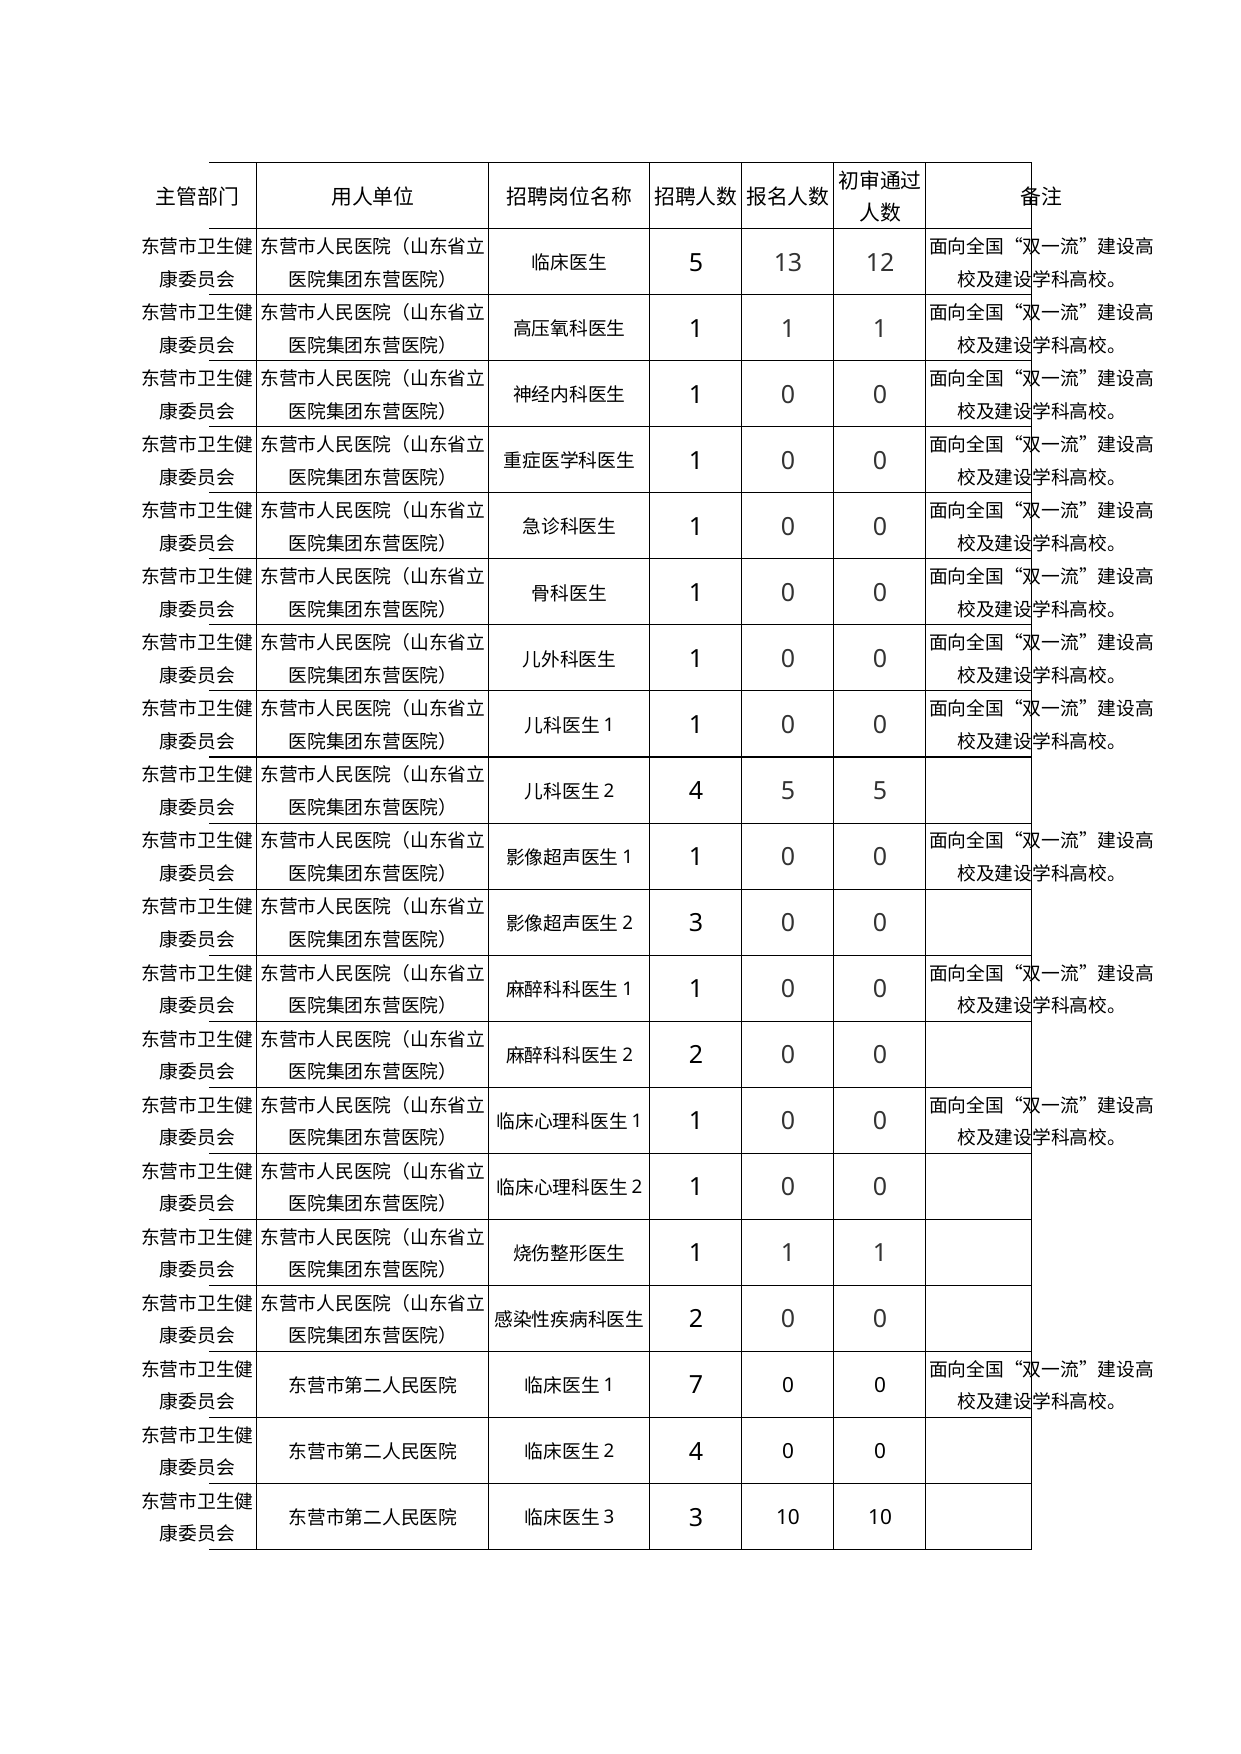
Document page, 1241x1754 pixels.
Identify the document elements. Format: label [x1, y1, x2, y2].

table_header [926, 1418, 1031, 1483]
table_header [489, 625, 649, 690]
table_header [489, 1484, 649, 1549]
table_header [742, 295, 833, 360]
table_header [489, 493, 649, 558]
table_header [742, 361, 833, 426]
table_header [650, 1154, 741, 1219]
table_header [209, 361, 256, 426]
table_header [650, 559, 741, 624]
table_header [209, 427, 256, 492]
table_header [834, 361, 925, 426]
table_header [742, 1022, 833, 1087]
table_header [926, 890, 1031, 955]
table_header [257, 890, 488, 955]
table_header [834, 758, 925, 823]
table_header [926, 361, 1031, 426]
table_header [742, 956, 833, 1021]
table_header [489, 229, 649, 294]
table_header [209, 1154, 256, 1219]
table_header [489, 824, 649, 889]
table_header [650, 956, 741, 1021]
table_header [926, 1286, 1031, 1351]
table_header [650, 427, 741, 492]
table_header [834, 1088, 925, 1153]
table_header [834, 1220, 925, 1285]
table_header [650, 163, 741, 228]
table_header [209, 1022, 256, 1087]
table_header [926, 493, 1031, 558]
table_header [650, 361, 741, 426]
table_header [489, 295, 649, 360]
table_header [257, 1154, 488, 1219]
table_header [834, 427, 925, 492]
table_header [926, 295, 1031, 360]
table_header [489, 427, 649, 492]
table_header [834, 559, 925, 624]
table_header [489, 361, 649, 426]
table_header [834, 890, 925, 955]
table_header [926, 163, 1031, 228]
table_header [257, 1022, 488, 1087]
table_header [257, 625, 488, 690]
table_header [926, 1220, 1031, 1285]
table_header [650, 1418, 741, 1483]
table_header [489, 1154, 649, 1219]
table_header [257, 229, 488, 294]
table_header [650, 493, 741, 558]
table_header [209, 625, 256, 690]
table_header [209, 1484, 256, 1549]
table_header [650, 1088, 741, 1153]
table_header [257, 361, 488, 426]
table_header [209, 956, 256, 1021]
table_header [834, 1352, 925, 1417]
table_header [926, 1088, 1031, 1153]
table_header [650, 758, 741, 823]
table_header [257, 427, 488, 492]
table_header [257, 1286, 488, 1351]
table_header [489, 1220, 649, 1285]
table_header [742, 1220, 833, 1285]
table_header [489, 956, 649, 1021]
table_header [926, 956, 1031, 1021]
table_header [742, 229, 833, 294]
table_header [834, 1418, 925, 1483]
table_header [209, 229, 256, 294]
table_header [926, 1154, 1031, 1219]
table_header [834, 229, 925, 294]
table_header [489, 1286, 649, 1351]
table_header [650, 625, 741, 690]
table_header [257, 1352, 488, 1417]
table_header [834, 295, 925, 360]
table_header [834, 1154, 925, 1219]
table_header [650, 295, 741, 360]
table_header [209, 493, 256, 558]
table_header [489, 758, 649, 823]
table_header [489, 1418, 649, 1483]
table_header [489, 559, 649, 624]
table_header [489, 1352, 649, 1417]
table_header [209, 559, 256, 624]
table_header [742, 1154, 833, 1219]
table_header [926, 427, 1031, 492]
table_header [834, 1022, 925, 1087]
table_header [926, 1352, 1031, 1417]
table_header [650, 1352, 741, 1417]
table_header [834, 956, 925, 1021]
table_header [742, 1484, 833, 1549]
table_header [650, 890, 741, 955]
table_header [257, 1088, 488, 1153]
table_header [257, 559, 488, 624]
table_header [926, 758, 1031, 823]
table_header [742, 625, 833, 690]
table_header [742, 163, 833, 228]
table_header [650, 824, 741, 889]
table_header [209, 691, 256, 756]
table_header [926, 229, 1031, 294]
table_header [742, 1286, 833, 1351]
table_header [489, 890, 649, 955]
table_header [489, 1088, 649, 1153]
table_header [834, 691, 925, 756]
table_header [257, 824, 488, 889]
table_header [650, 691, 741, 756]
table_header [742, 1088, 833, 1153]
table_header [209, 758, 256, 823]
table_header [489, 163, 649, 228]
table_header [257, 1220, 488, 1285]
table_header [926, 824, 1031, 889]
table_header [926, 559, 1031, 624]
table_header [257, 758, 488, 823]
table_header [742, 427, 833, 492]
table_header [489, 1022, 649, 1087]
table_header [834, 493, 925, 558]
table_header [489, 691, 649, 756]
table_header [650, 1220, 741, 1285]
table_header [209, 890, 256, 955]
table_header [834, 1484, 925, 1549]
table_header [257, 295, 488, 360]
table_header [209, 295, 256, 360]
table_header [926, 625, 1031, 690]
table_header [650, 229, 741, 294]
table_header [209, 824, 256, 889]
table_header [742, 1418, 833, 1483]
table_header [834, 1286, 925, 1351]
table_header [926, 691, 1031, 756]
table_header [742, 1352, 833, 1417]
table_header [209, 1418, 256, 1483]
table_header [257, 493, 488, 558]
table_header [742, 824, 833, 889]
table_header [257, 1418, 488, 1483]
table_header [834, 824, 925, 889]
table_header [926, 1022, 1031, 1087]
table_header [209, 1220, 256, 1285]
table_header [650, 1484, 741, 1549]
table_header [650, 1022, 741, 1087]
table_header [209, 1088, 256, 1153]
table_header [650, 1286, 741, 1351]
table_header [834, 625, 925, 690]
table_header [209, 163, 256, 228]
table_header [742, 890, 833, 955]
table_header [257, 956, 488, 1021]
table_header [257, 1484, 488, 1549]
table_header [257, 163, 488, 228]
table_header [742, 691, 833, 756]
table_header [742, 493, 833, 558]
table_header [926, 1484, 1031, 1549]
table_header [209, 1352, 256, 1417]
table_header [742, 559, 833, 624]
table_header [257, 691, 488, 756]
table_header [742, 758, 833, 823]
table_header [209, 1286, 256, 1351]
table_header [834, 163, 925, 228]
